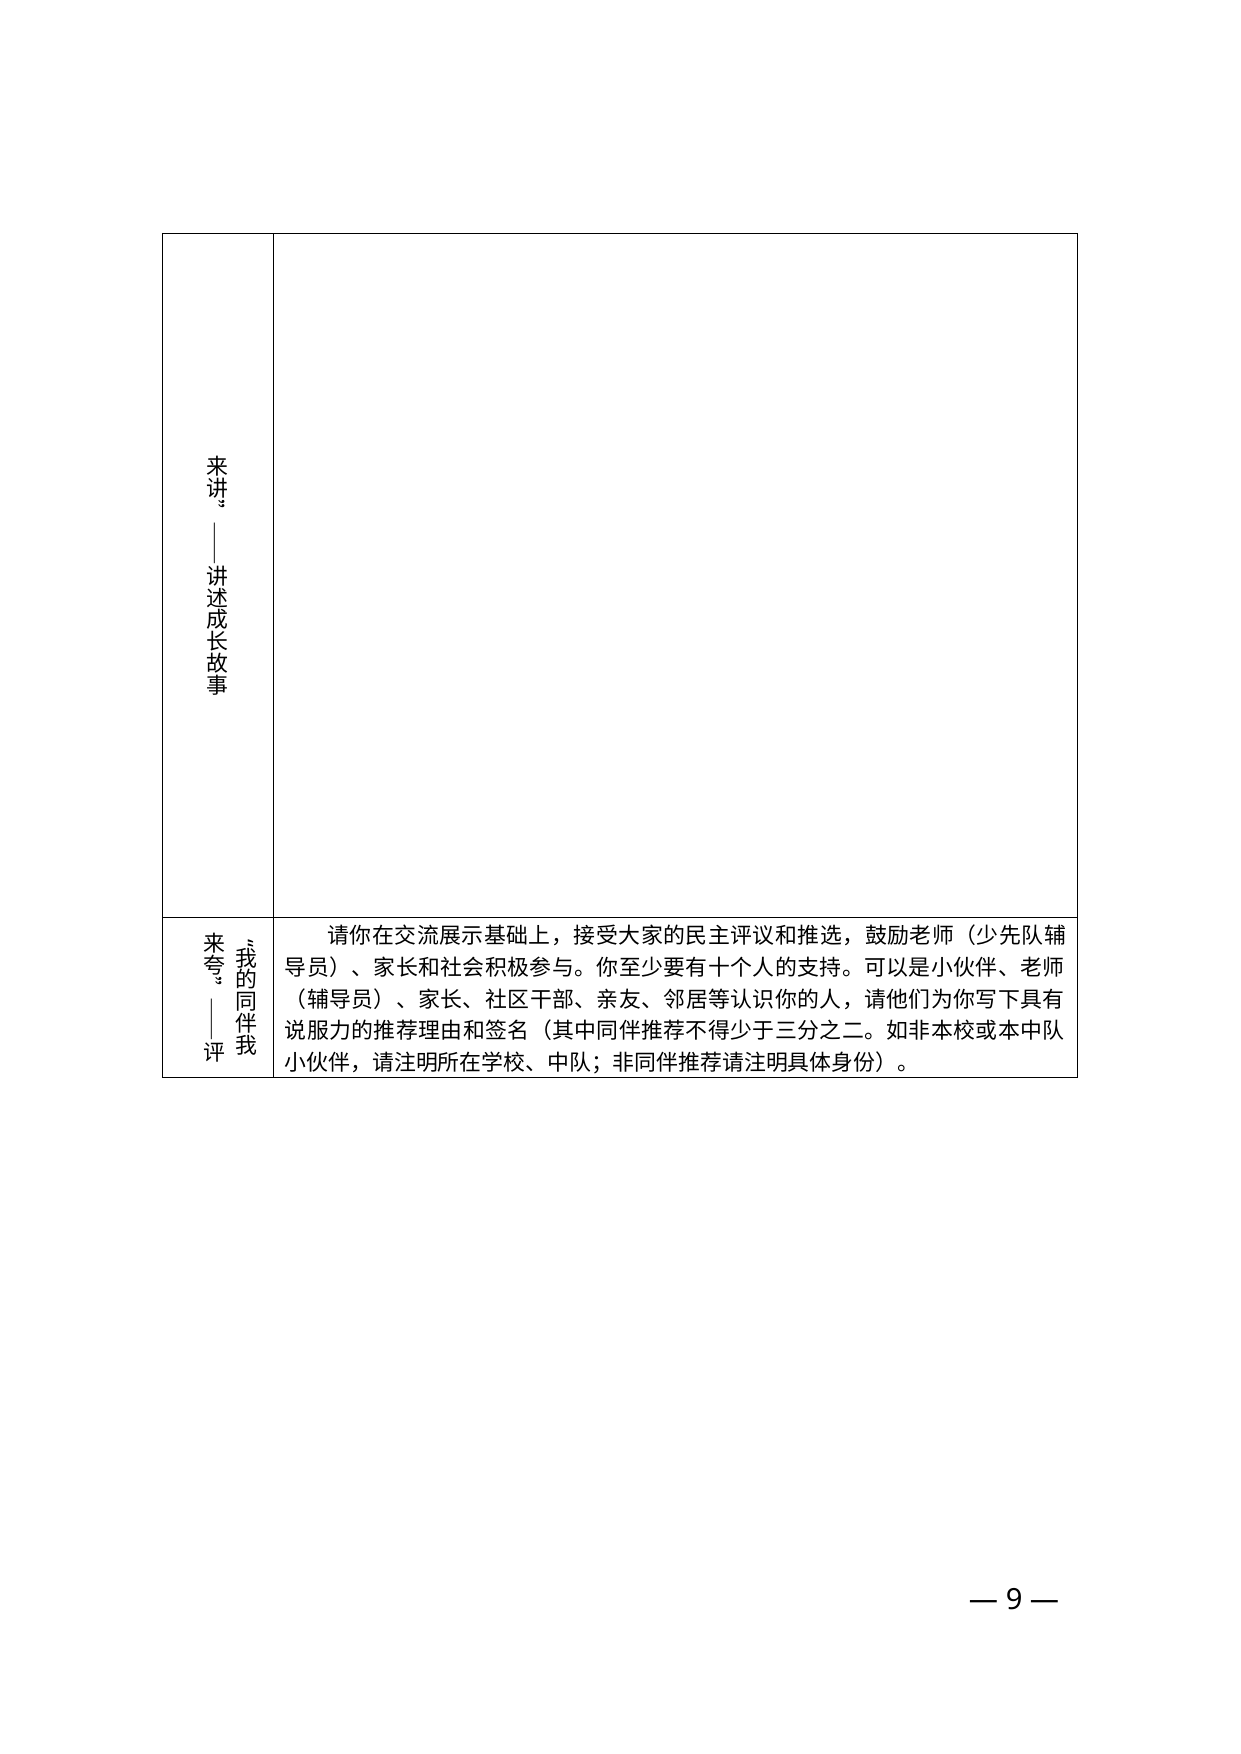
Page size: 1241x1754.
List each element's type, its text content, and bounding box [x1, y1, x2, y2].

table_cell 请你在交流展示基础上，接受大家的民主评议和推选，鼓励老师（少先队辅导员）、家长和社会积极参与。你至少要有十个人的支持。可以是小伙伴、老师（辅导员）、家长、社区干部、亲友、邻居等认识你的人，请他们为你写下具有说服力的推荐理由和签名（其中同伴推荐不得少于三分之二。如非本校或本中队小伙伴，请注明所在学校、中队；非同伴推荐请注明具体身份）。 [274, 918, 1077, 1077]
table_cell [274, 234, 1077, 917]
table_cell “我的进步我来讲”——讲述成长故事 [163, 234, 273, 917]
table_cell “我的同伴我来夸”——评议“江苏好少年” [163, 918, 273, 1077]
